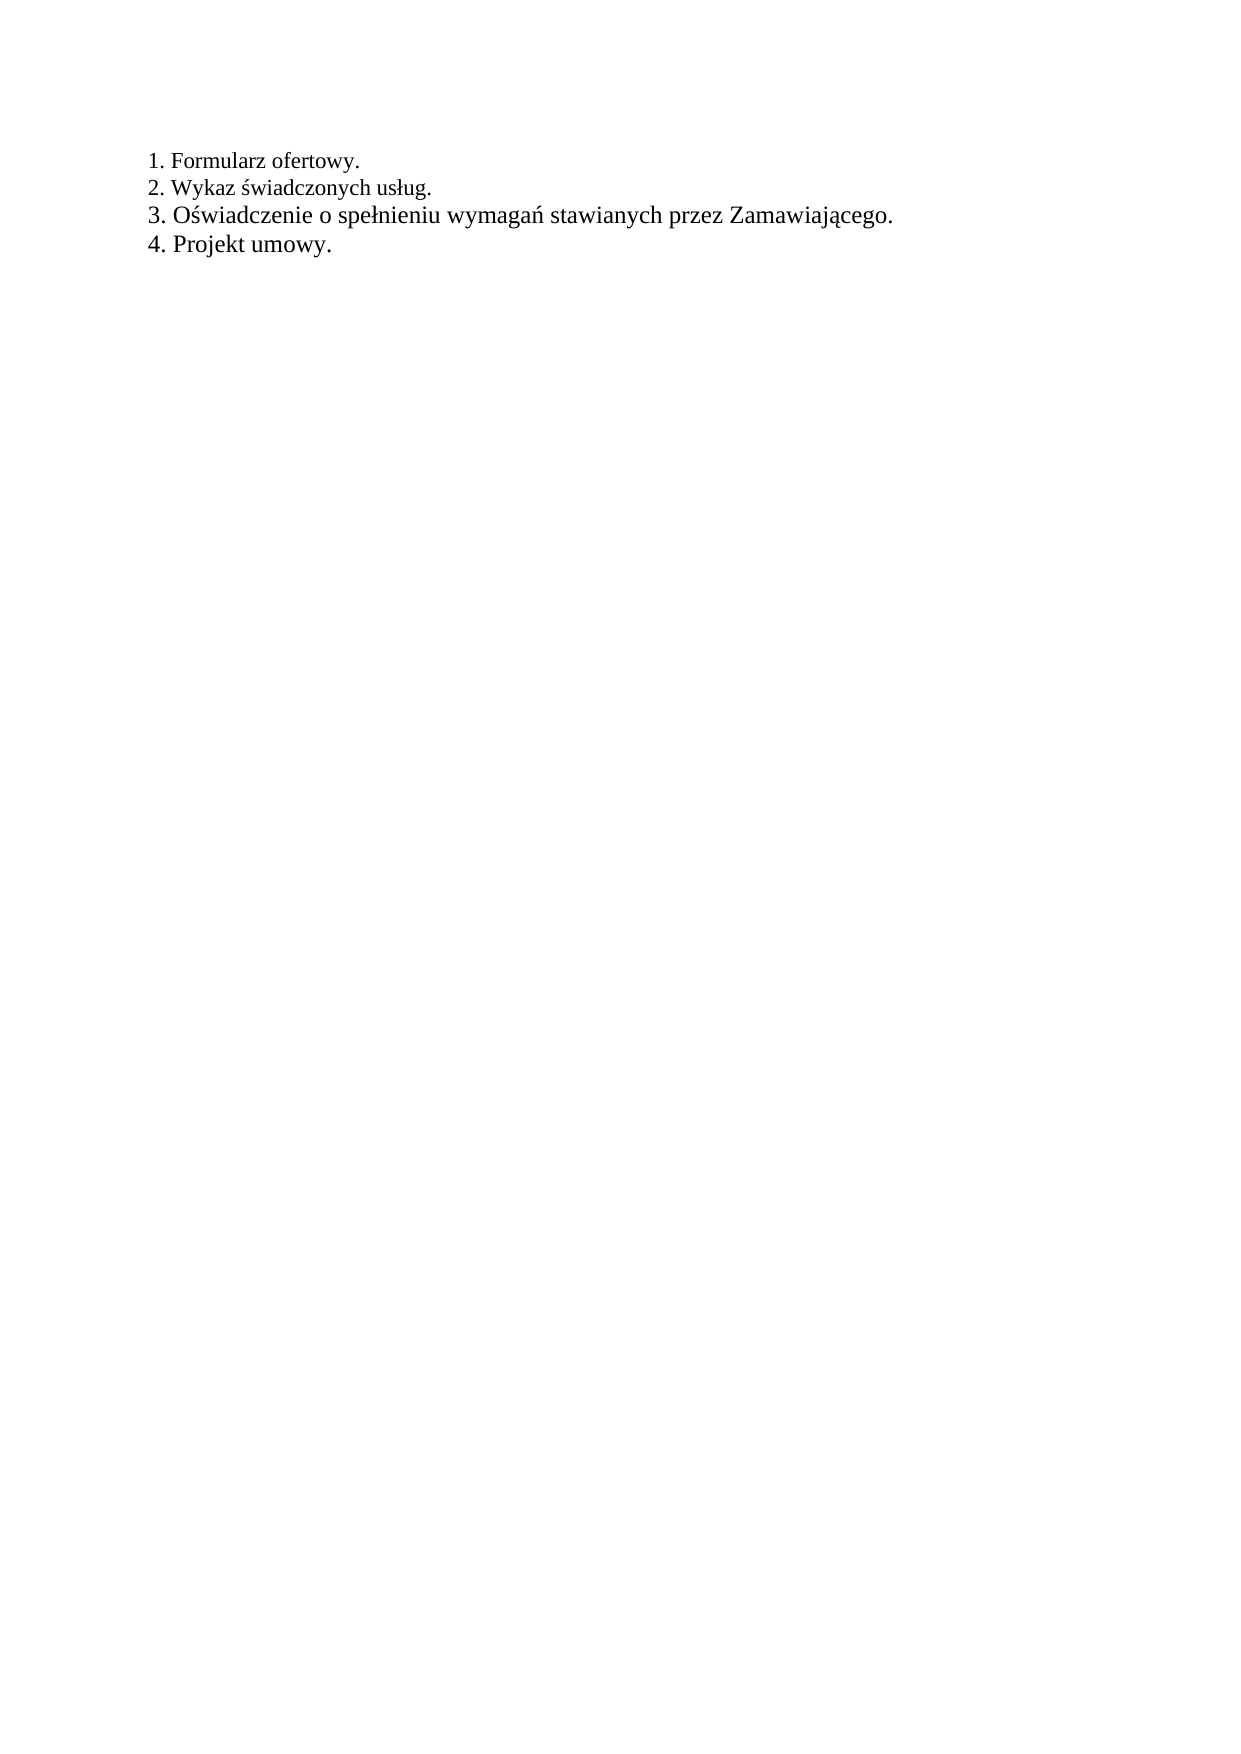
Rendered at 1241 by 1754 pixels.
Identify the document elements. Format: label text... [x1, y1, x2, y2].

text 3. Oświadczenie o spełnieniu wymagań stawianych przez Zamawiającego. [148, 200, 1093, 229]
list 1. Formularz ofertowy. [148, 148, 1093, 174]
text 4. Projekt umowy. [148, 229, 1093, 258]
list 2. Wykaz świadczonych usług. [148, 174, 1093, 200]
